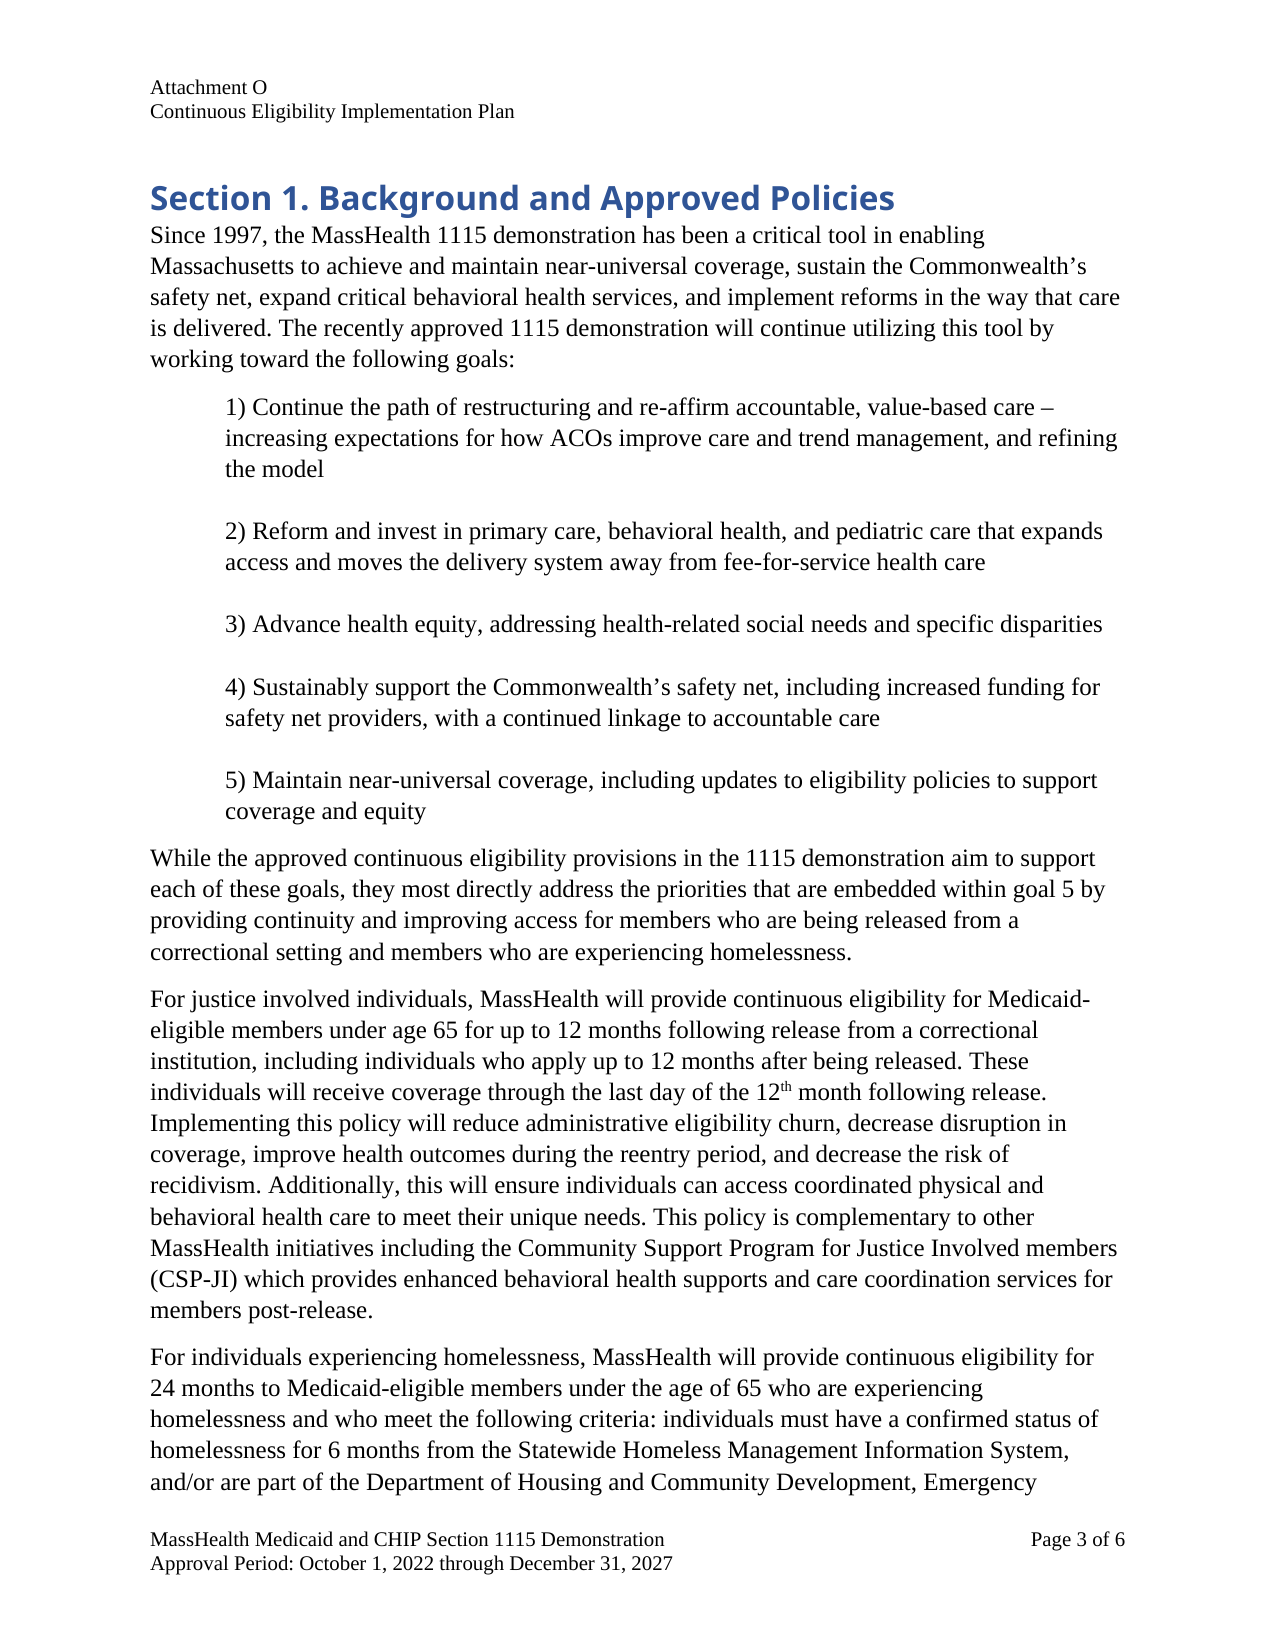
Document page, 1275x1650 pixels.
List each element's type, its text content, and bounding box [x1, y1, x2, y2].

text 3) Advance health equity, addressing health-related social needs and specific disparities [225, 609, 1125, 638]
text 2) Reform and invest in primary care, behavioral health, and pediatric care that expands access and moves the delivery system away from fee-for-service health care [225, 516, 1125, 576]
text Since 1997, the MassHealth 1115 demonstration has been a critical tool in enabling Massachusetts to achieve and maintain near-universal coverage, sustain the Commonwealth’s safety net, expand critical behavioral health services, and implement reforms in the way that care is delivered. The recently approved 1115 demonstration will continue utilizing this tool by working toward the following goals: [150, 220, 1125, 373]
text 1) Continue the path of restructuring and re-affirm accountable, value-based care – increasing expectations for how ACOs improve care and trend management, and refining the model [225, 392, 1125, 483]
subtitle Section 1. Background and Approved Policies [150, 175, 1125, 220]
text 4) Sustainably support the Commonwealth’s safety net, including increased funding for safety net providers, with a continued linkage to accountable care [225, 672, 1125, 731]
text 5) Maintain near-universal coverage, including updates to eligibility policies to support coverage and equity [225, 765, 1125, 824]
text For justice involved individuals, MassHealth will provide continuous eligibility for Medicaid-eligible members under age 65 for up to 12 months following release from a correctional institution, including individuals who apply up to 12 months after being released. These individuals will receive coverage through the last day of the 12th month following release. Implementing this policy will reduce administrative eligibility churn, decrease disruption in coverage, improve health outcomes during the reentry period, and decrease the risk of recidivism. Additionally, this will ensure individuals can access coordinated physical and behavioral health care to meet their unique needs. This policy is complementary to other MassHealth initiatives including the Community Support Program for Justice Involved members (CSP-JI) which provides enhanced behavioral health supports and care coordination services for members post-release. [150, 984, 1125, 1323]
text While the approved continuous eligibility provisions in the 1115 demonstration aim to support each of these goals, they most directly address the priorities that are embedded within goal 5 by providing continuity and improving access for members who are being released from a correctional setting and members who are experiencing homelessness. [150, 843, 1125, 965]
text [150, 1342, 1125, 1495]
